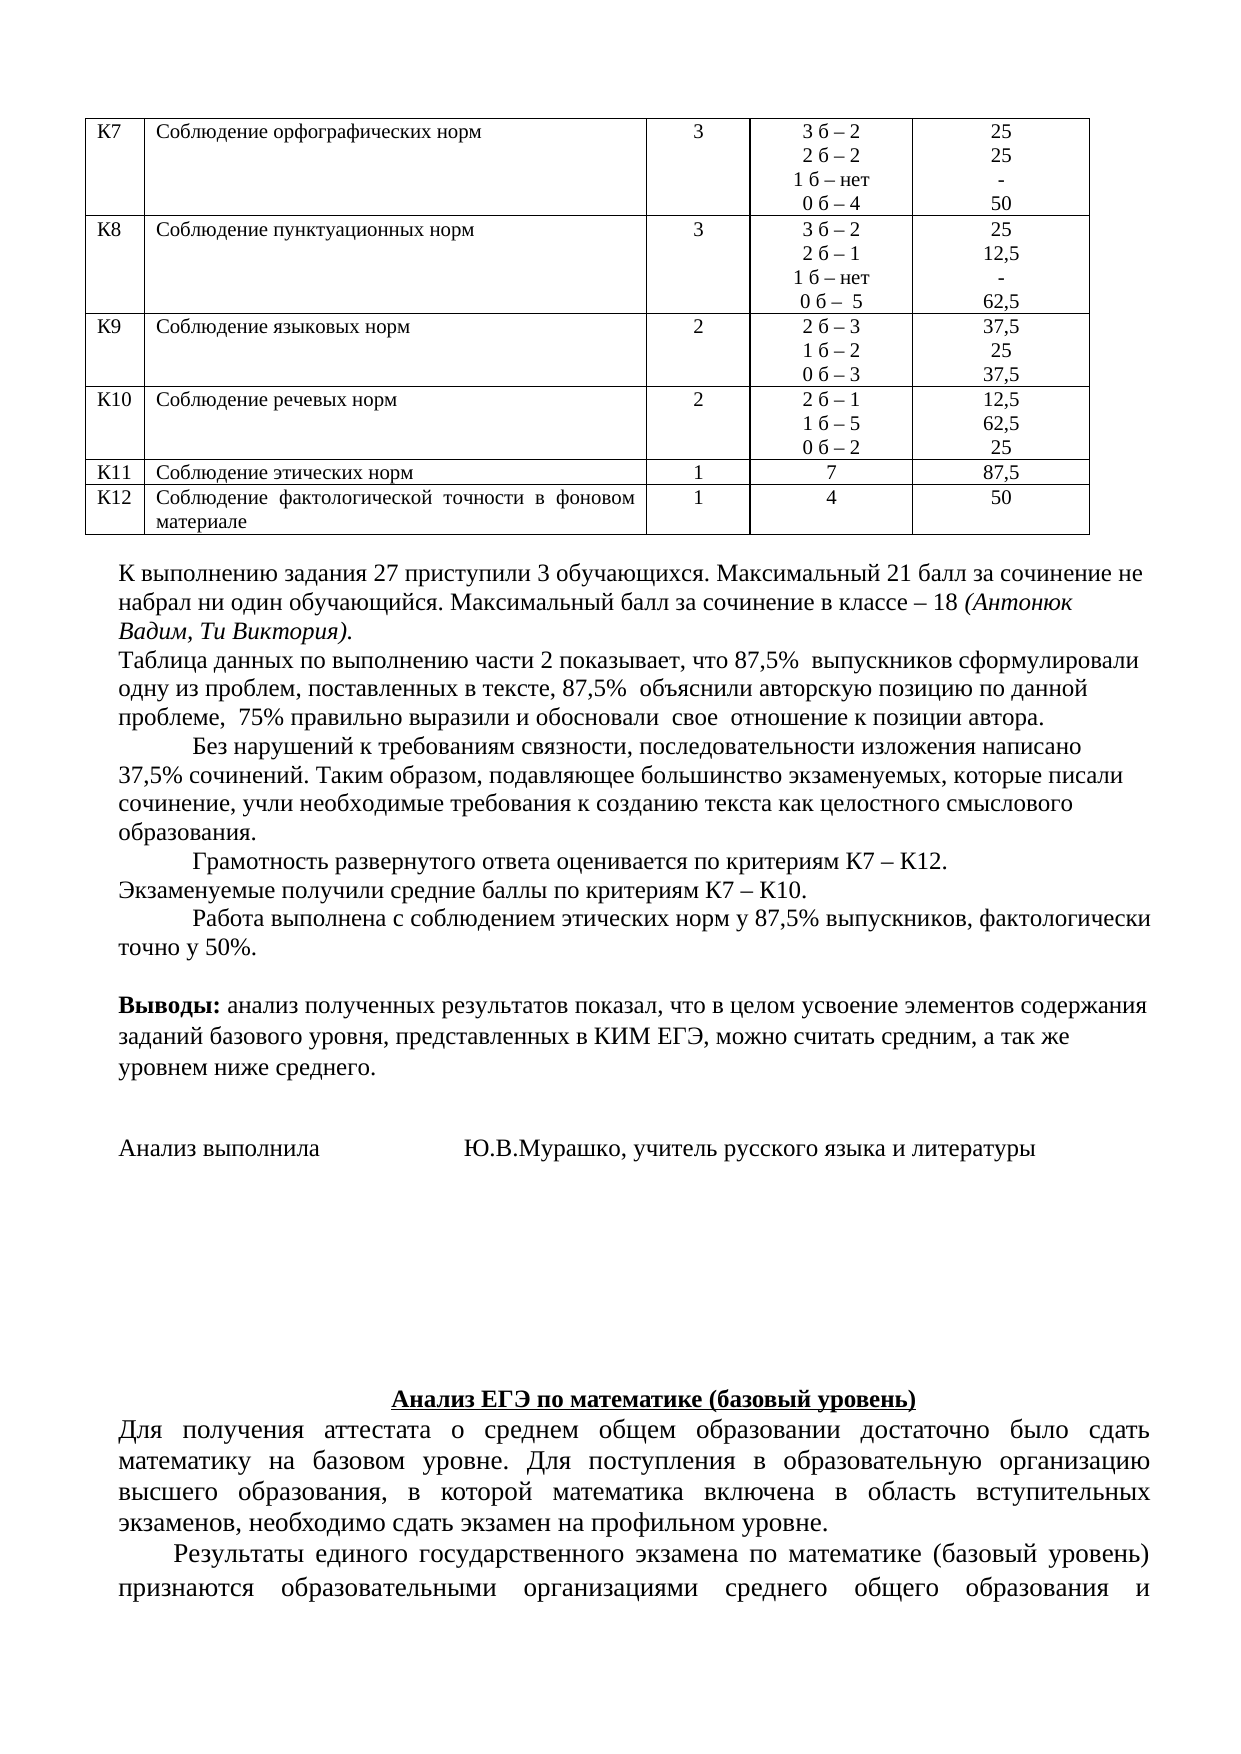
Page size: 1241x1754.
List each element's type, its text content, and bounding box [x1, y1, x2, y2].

table_cell 37,5 25 37,5 [913, 314, 1089, 386]
table_cell 3 б – 2 2 б – 2 1 б – нет 0 б – 4 [751, 119, 912, 215]
table_cell 4 [751, 485, 912, 533]
table_cell 3 [647, 119, 749, 215]
text Таблица данных по выполнению части 2 показывает, что 87,5% выпускников сформулировали одну из проблем, поставленных в тексте, 87,5% объяснили авторскую позицию по данной проблеме, 75% правильно выразили и обосновали свое отношение к позиции автора. [118, 645, 1152, 731]
text Грамотность развернутого ответа оценивается по критериям К7 – К12. [118, 846, 1152, 875]
text Анализ ЕГЭ по математике (базовый уровень) [156, 1384, 1152, 1413]
table_cell 2 б – 1 1 б – 5 0 б – 2 [751, 387, 912, 459]
table_cell Соблюдение орфографических норм [145, 119, 646, 215]
table_cell 7 [751, 460, 912, 484]
table_cell 3 [647, 216, 749, 313]
table_cell Соблюдение этических норм [145, 460, 646, 484]
table_cell К9 [86, 314, 144, 386]
table_cell 50 [913, 485, 1089, 533]
table_cell К11 [86, 460, 144, 484]
table_cell Соблюдение речевых норм [145, 387, 646, 459]
table_cell 1 [647, 460, 749, 484]
table_cell 12,5 62,5 25 [913, 387, 1089, 459]
table_cell 25 12,5 - 62,5 [913, 216, 1089, 313]
text Для получения аттестата о среднем общем образовании достаточно было сдать математику на базовом уровне. Для поступления в образовательную организацию высшего образования, в которой математика включена в область вступительных экзаменов, необходимо сдать экзамен на профильном уровне. [118, 1413, 1152, 1537]
table_cell Соблюдение языковых норм [145, 314, 646, 386]
text Без нарушений к требованиям связности, последовательности изложения написано 37,5% сочинений. Таким образом, подавляющее большинство экзаменуемых, которые писали сочинение, учли необходимые требования к созданию текста как целостного смыслового образования. [118, 731, 1152, 846]
table_cell К8 [86, 216, 144, 313]
text Выводы: анализ полученных результатов показал, что в целом усвоение элементов содержания заданий базового уровня, представленных в КИМ ЕГЭ, можно считать средним, а так же уровнем ниже среднего. [118, 990, 1152, 1081]
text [118, 1537, 1152, 1602]
text Анализ выполнила Ю.В.Мурашко, учитель русского языка и литературы [118, 1133, 1152, 1162]
table_cell 87,5 [913, 460, 1089, 484]
table_cell 25 25 - 50 [913, 119, 1089, 215]
table_cell Соблюдение фактологической точности в фоновом материале [145, 485, 646, 533]
table_cell К12 [86, 485, 144, 533]
table_cell 2 [647, 314, 749, 386]
table_cell Соблюдение пунктуационных норм [145, 216, 646, 313]
text Работа выполнена с соблюдением этических норм у 87,5% выпускников, фактологически точно у 50%. [118, 903, 1152, 961]
table_cell 3 б – 2 2 б – 1 1 б – нет 0 б – 5 [751, 216, 912, 313]
table_cell 2 б – 3 1 б – 2 0 б – 3 [751, 314, 912, 386]
text Экзаменуемые получили средние баллы по критериям К7 – К10. [118, 875, 1152, 903]
table_cell К7 [86, 119, 144, 215]
table_cell 1 [647, 485, 749, 533]
text К выполнению задания 27 приступили 3 обучающихся. Максимальный 21 балл за сочинение не набрал ни один обучающийся. Максимальный балл за сочинение в классе – 18 (Антонюк Вадим, Ти Виктория). [118, 558, 1152, 645]
table_cell 2 [647, 387, 749, 459]
table_cell К10 [86, 387, 144, 459]
